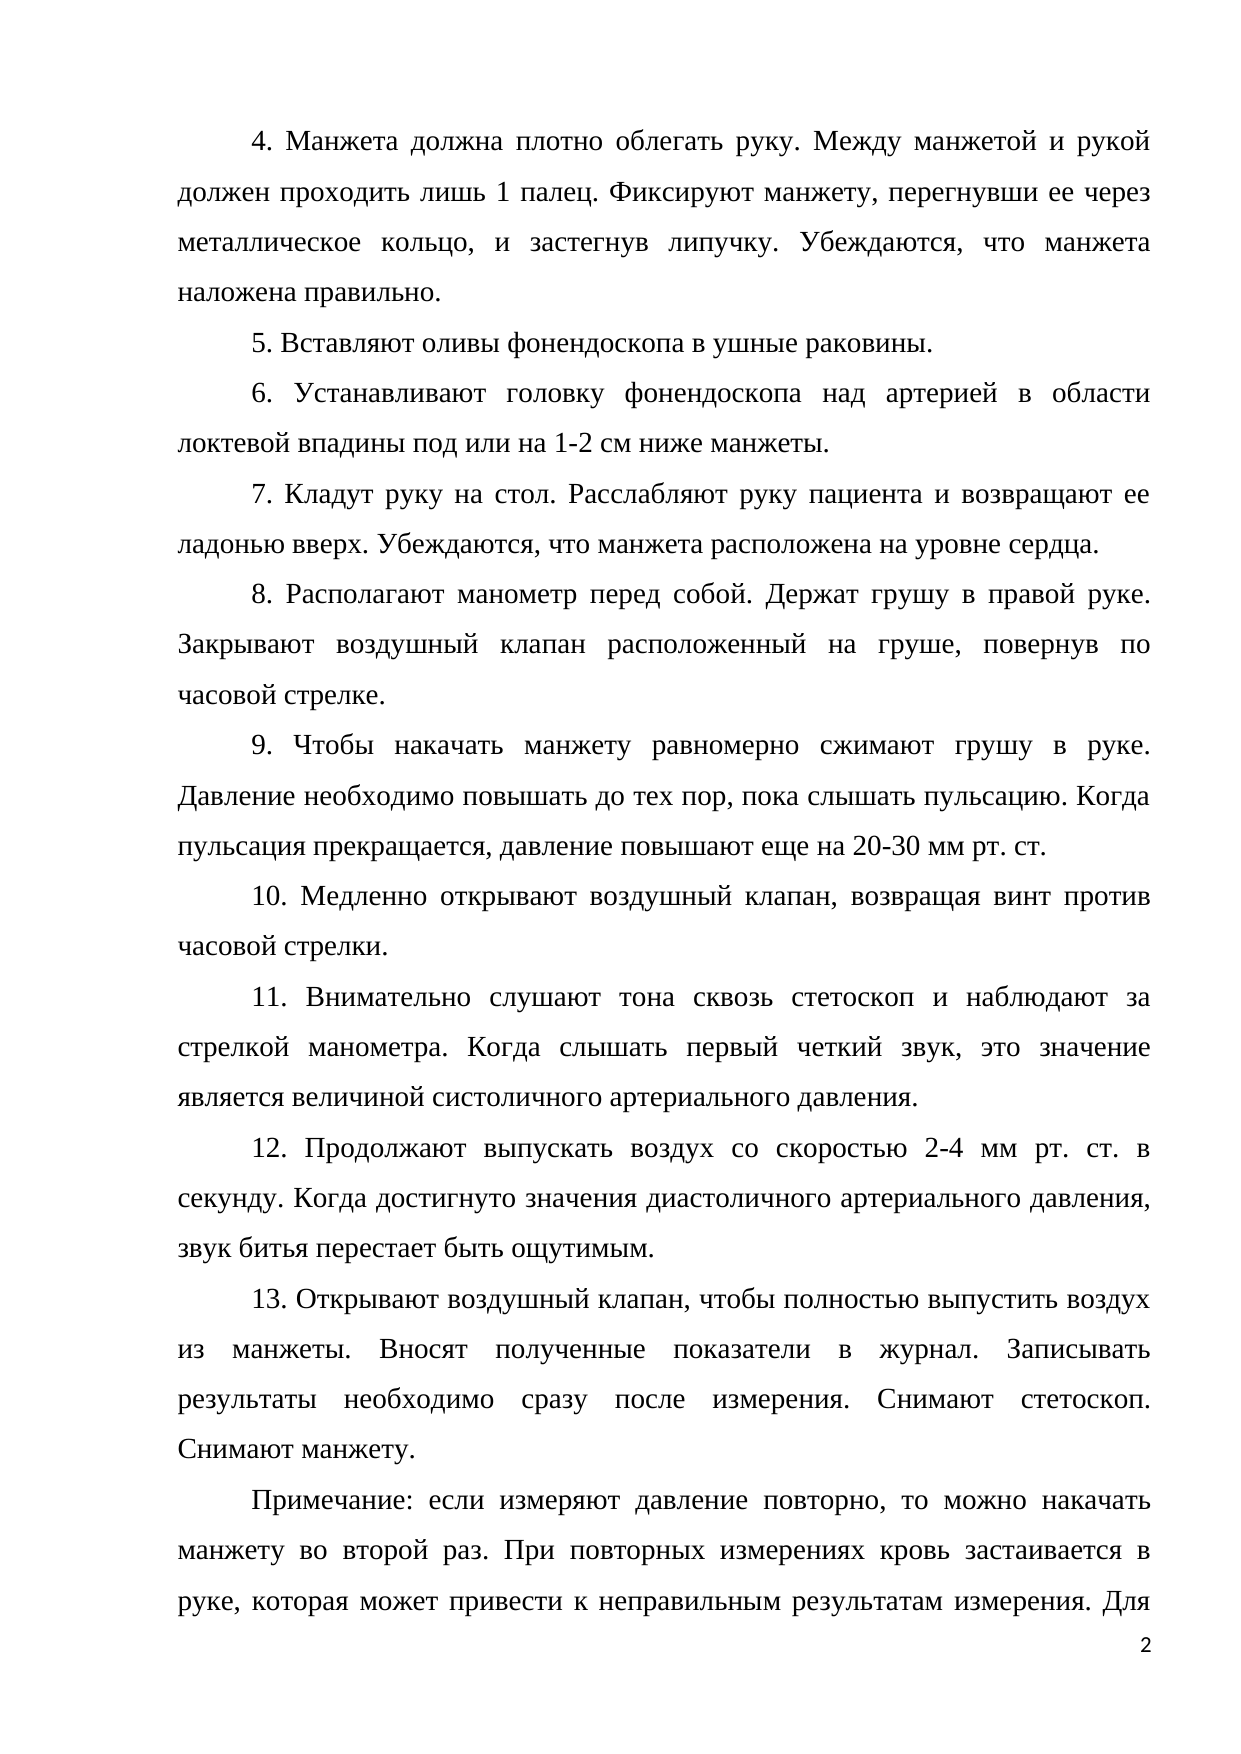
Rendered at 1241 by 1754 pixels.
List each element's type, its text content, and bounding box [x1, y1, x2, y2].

text 11. Внимательно слушают тона сквозь стетоскоп и наблюдают за стрелкой манометра. Когда слышать первый четкий звук, это значение является величиной систоличного артериального давления. [177, 979, 1152, 1113]
text 7. Кладут руку на стол. Расслабляют руку пациента и возвращают ее ладонью вверх. Убеждаются, что манжета расположена на уровне сердца. [177, 476, 1152, 559]
text 6. Устанавливают головку фонендоскопа над артерией в области локтевой впадины под или на 1-2 см ниже манжеты. [177, 375, 1152, 459]
text 12. Продолжают выпускать воздух со скоростью 2-4 мм рт. ст. в секунду. Когда достигнуто значения диастоличного артериального давления, звук битья перестает быть ощутимым. [177, 1130, 1152, 1264]
text 13. Открывают воздушный клапан, чтобы полностью выпустить воздух из манжеты. Вносят полученные показатели в журнал. Записывать результаты необходимо сразу после измерения. Снимают стетоскоп. Снимают манжету. [177, 1281, 1152, 1465]
text 4. Манжета должна плотно облегать руку. Между манжетой и рукой должен проходить лишь 1 палец. Фиксируют манжету, перегнувши ее через металлическое кольцо, и застегнув липучку. Убеждаются, что манжета наложена правильно. [177, 123, 1152, 308]
text 5. Вставляют оливы фонендоскопа в ушные раковины. [177, 325, 1152, 358]
text 10. Медленно открывают воздушный клапан, возвращая винт против часовой стрелки. [177, 878, 1152, 962]
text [177, 1482, 1152, 1616]
text 8. Располагают манометр перед собой. Держат грушу в правой руке. Закрывают воздушный клапан расположенный на груше, повернув по часовой стрелке. [177, 576, 1152, 711]
text 9. Чтобы накачать манжету равномерно сжимают грушу в руке. Давление необходимо повышать до тех пор, пока слышать пульсацию. Когда пульсация прекращается, давление повышают еще на 20-30 мм рт. ст. [177, 727, 1152, 861]
